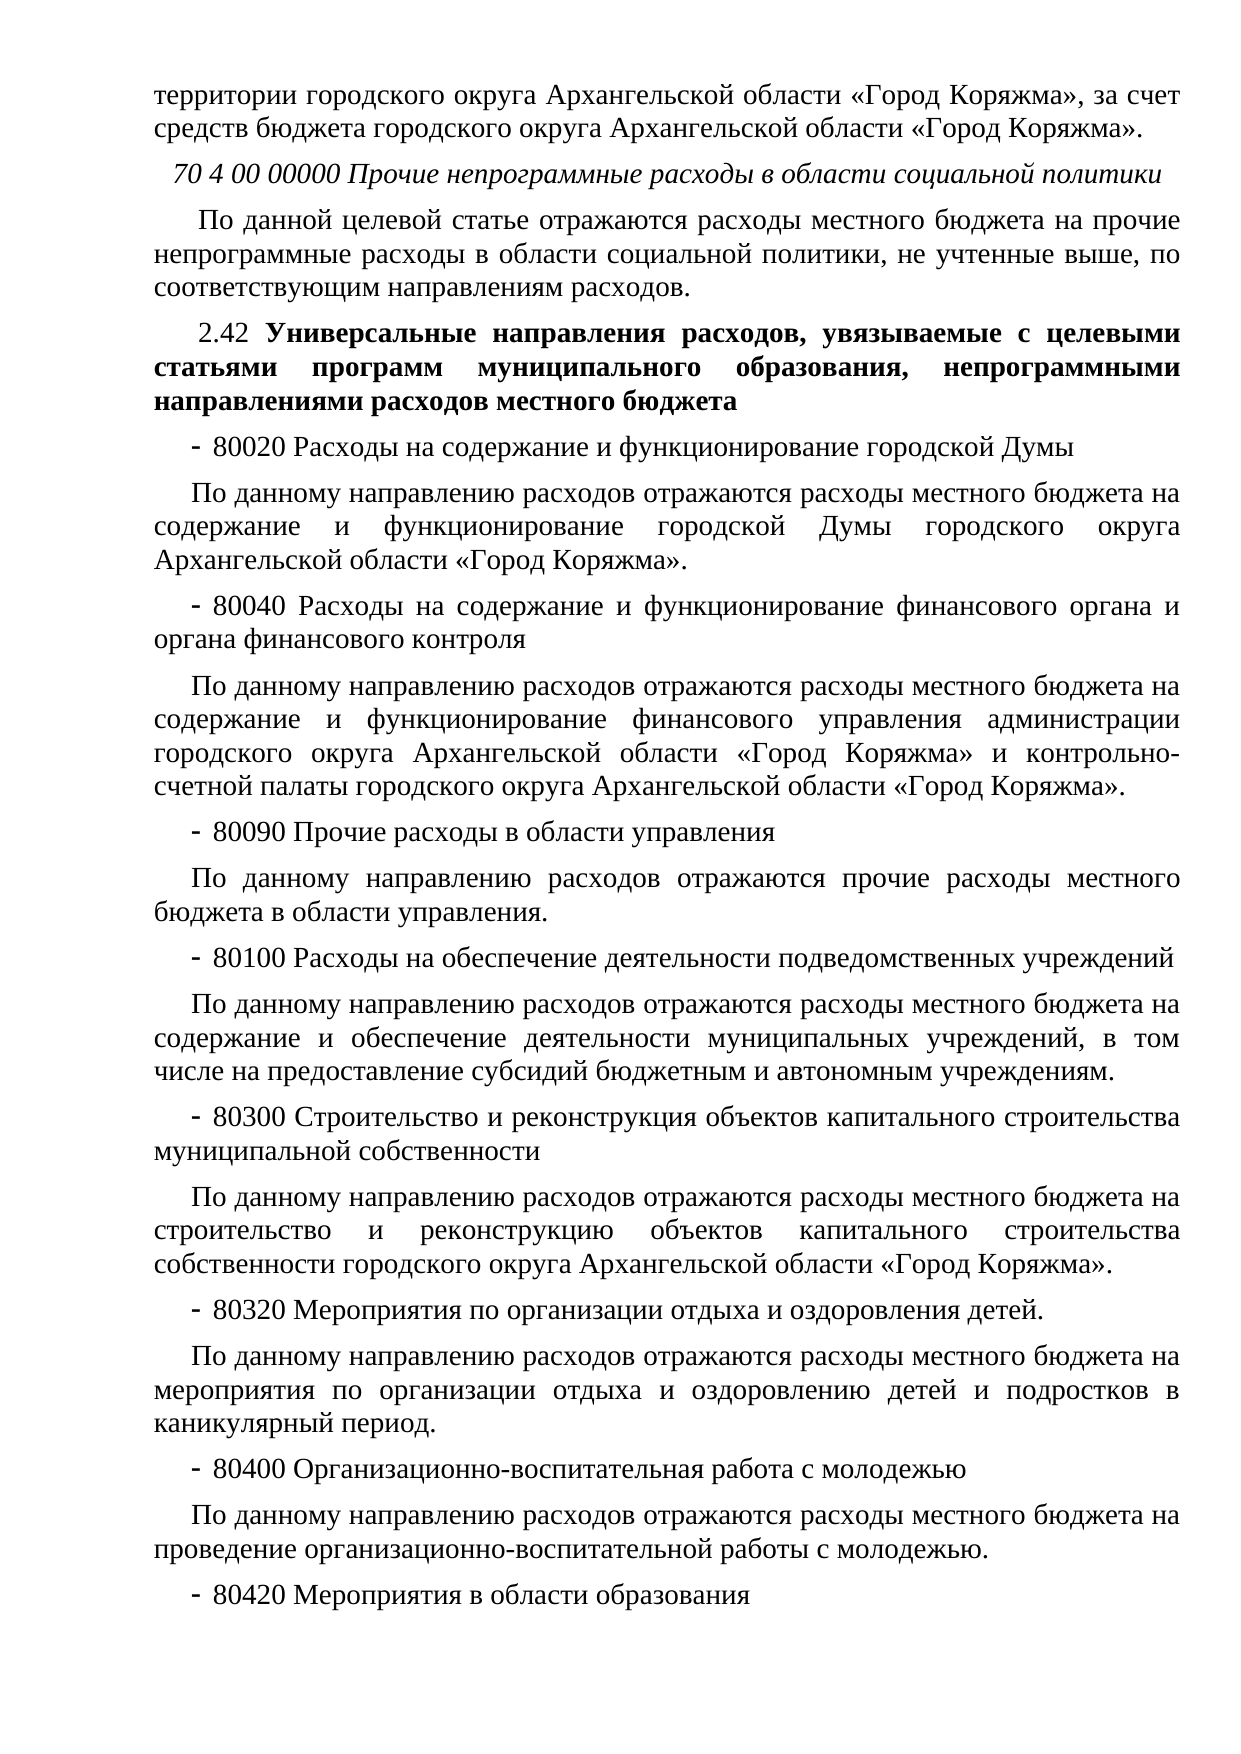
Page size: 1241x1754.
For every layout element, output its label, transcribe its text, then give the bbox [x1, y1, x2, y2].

list По данному направлению расходов отражаются расходы местного бюджета на строительство и реконструкцию объектов капитального строительства собственности городского округа Архангельской области «Город Коряжма». [153, 1179, 1181, 1279]
list 80040 Расходы на содержание и функционирование финансового органа и органа финансового контроля [153, 588, 1181, 655]
list 80320 Мероприятия по организации отдыха и оздоровления детей. [153, 1292, 1181, 1326]
text 70 4 00 00000 Прочие непрограммные расходы в области социальной политики [153, 156, 1181, 190]
list 80400 Организационно-воспитательная работа с молодежью [153, 1451, 1181, 1485]
list 80300 Строительство и реконструкция объектов капитального строительства муниципальной собственности [153, 1099, 1181, 1166]
list По данному направлению расходов отражаются расходы местного бюджета на содержание и функционирование городской Думы городского округа Архангельской области «Город Коряжма». [153, 475, 1181, 575]
list По данному направлению расходов отражаются прочие расходы местного бюджета в области управления. [153, 860, 1181, 927]
list 80090 Прочие расходы в области управления [153, 814, 1181, 848]
list 80420 Мероприятия в области образования [153, 1577, 1181, 1611]
text По данной целевой статье отражаются расходы местного бюджета на прочие непрограммные расходы в области социальной политики, не учтенные выше, по соответствующим направлениям расходов. [153, 202, 1181, 303]
list По данному направлению расходов отражаются расходы местного бюджета на мероприятия по организации отдыха и оздоровлению детей и подростков в каникулярный период. [153, 1338, 1181, 1439]
list По данному направлению расходов отражаются расходы местного бюджета на содержание и обеспечение деятельности муниципальных учреждений, в том числе на предоставление субсидий бюджетным и автономным учреждениям. [153, 986, 1181, 1087]
list По данному направлению расходов отражаются расходы местного бюджета на проведение организационно-воспитательной работы с молодежью. [153, 1497, 1181, 1564]
text 2.42 Универсальные направления расходов, увязываемые с целевыми статьями программ муниципального образования, непрограммными направлениями расходов местного бюджета [153, 316, 1181, 416]
list 80100 Расходы на обеспечение деятельности подведомственных учреждений [153, 940, 1181, 974]
list По данному направлению расходов отражаются расходы местного бюджета на содержание и функционирование финансового управления администрации городского округа Архангельской области «Город Коряжма» и контрольно-счетной палаты городского округа Архангельской области «Город Коряжма». [153, 668, 1181, 802]
list 80020 Расходы на содержание и функционирование городской Думы [153, 429, 1181, 462]
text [153, 77, 1181, 144]
